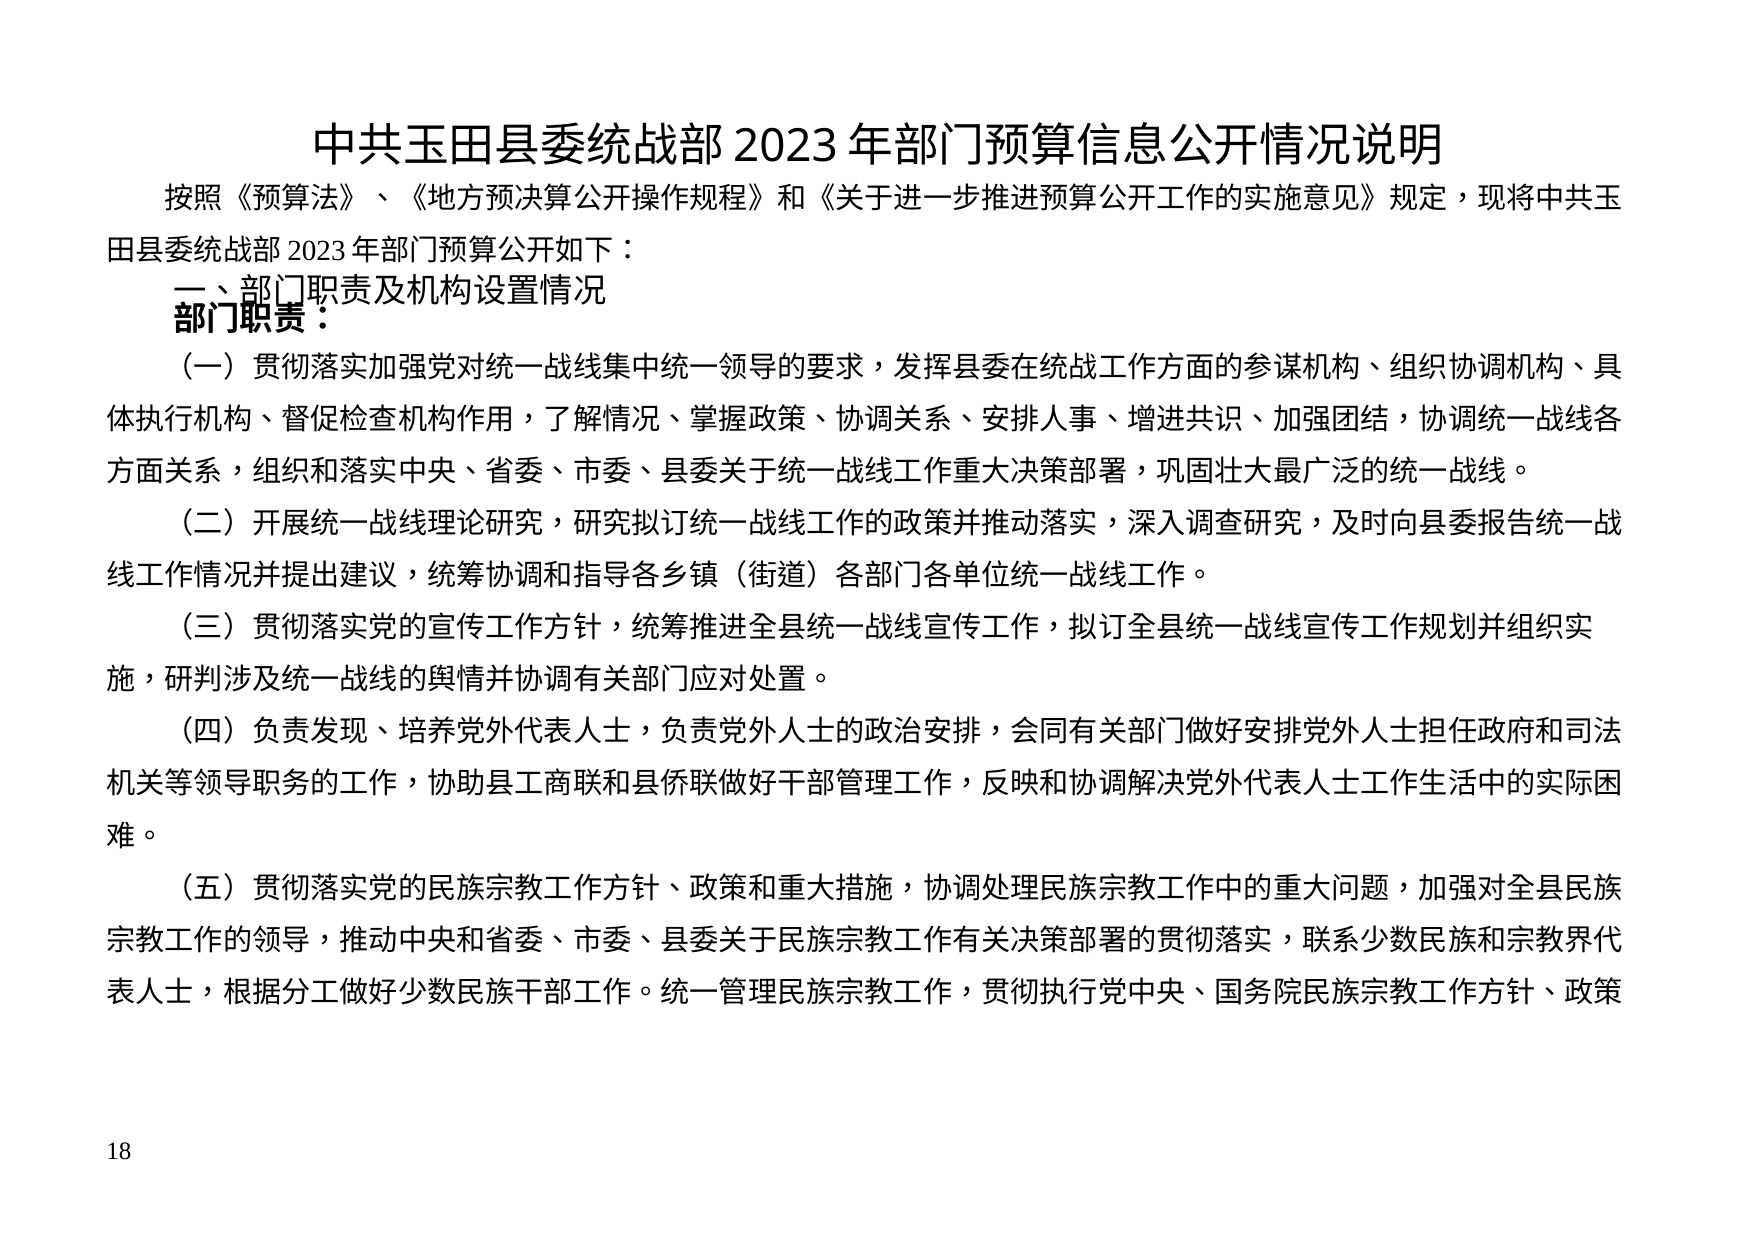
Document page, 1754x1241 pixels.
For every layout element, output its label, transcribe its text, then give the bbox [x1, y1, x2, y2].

text 部门职责： [106, 311, 1648, 336]
text 按照《预算法》、《地方预决算公开操作规程》和《关于进一步推进预算公开工作的实施意见》规定，现将中共玉田县委统战部2023年部门预算公开如下： [106, 167, 1648, 271]
text （一）贯彻落实加强党对统一战线集中统一领导的要求，发挥县委在统战工作方面的参谋机构、组织协调机构、具体执行机构、督促检查机构作用，了解情况、掌握政策、协调关系、安排人事、增进共识、加强团结，协调统一战线各方面关系，组织和落实中央、省委、市委、县委关于统一战线工作重大决策部署，巩固壮大最广泛的统一战线。 [106, 336, 1648, 492]
text （二）开展统一战线理论研究，研究拟订统一战线工作的政策并推动落实，深入调查研究，及时向县委报告统一战线工作情况并提出建议，统筹协调和指导各乡镇（街道）各部门各单位统一战线工作。 [106, 492, 1648, 596]
text （三）贯彻落实党的宣传工作方针，统筹推进全县统一战线宣传工作，拟订全县统一战线宣传工作规划并组织实施，研判涉及统一战线的舆情并协调有关部门应对处置。 [106, 596, 1648, 700]
text 一、部门职责及机构设置情况 [106, 272, 1648, 309]
text 中共玉田县委统战部2023年部门预算信息公开情况说明 [106, 142, 1648, 167]
text （四）负责发现、培养党外代表人士，负责党外人士的政治安排，会同有关部门做好安排党外人士担任政府和司法机关等领导职务的工作，协助县工商联和县侨联做好干部管理工作，反映和协调解决党外代表人士工作生活中的实际困难。 [106, 700, 1648, 856]
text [106, 856, 1648, 1013]
